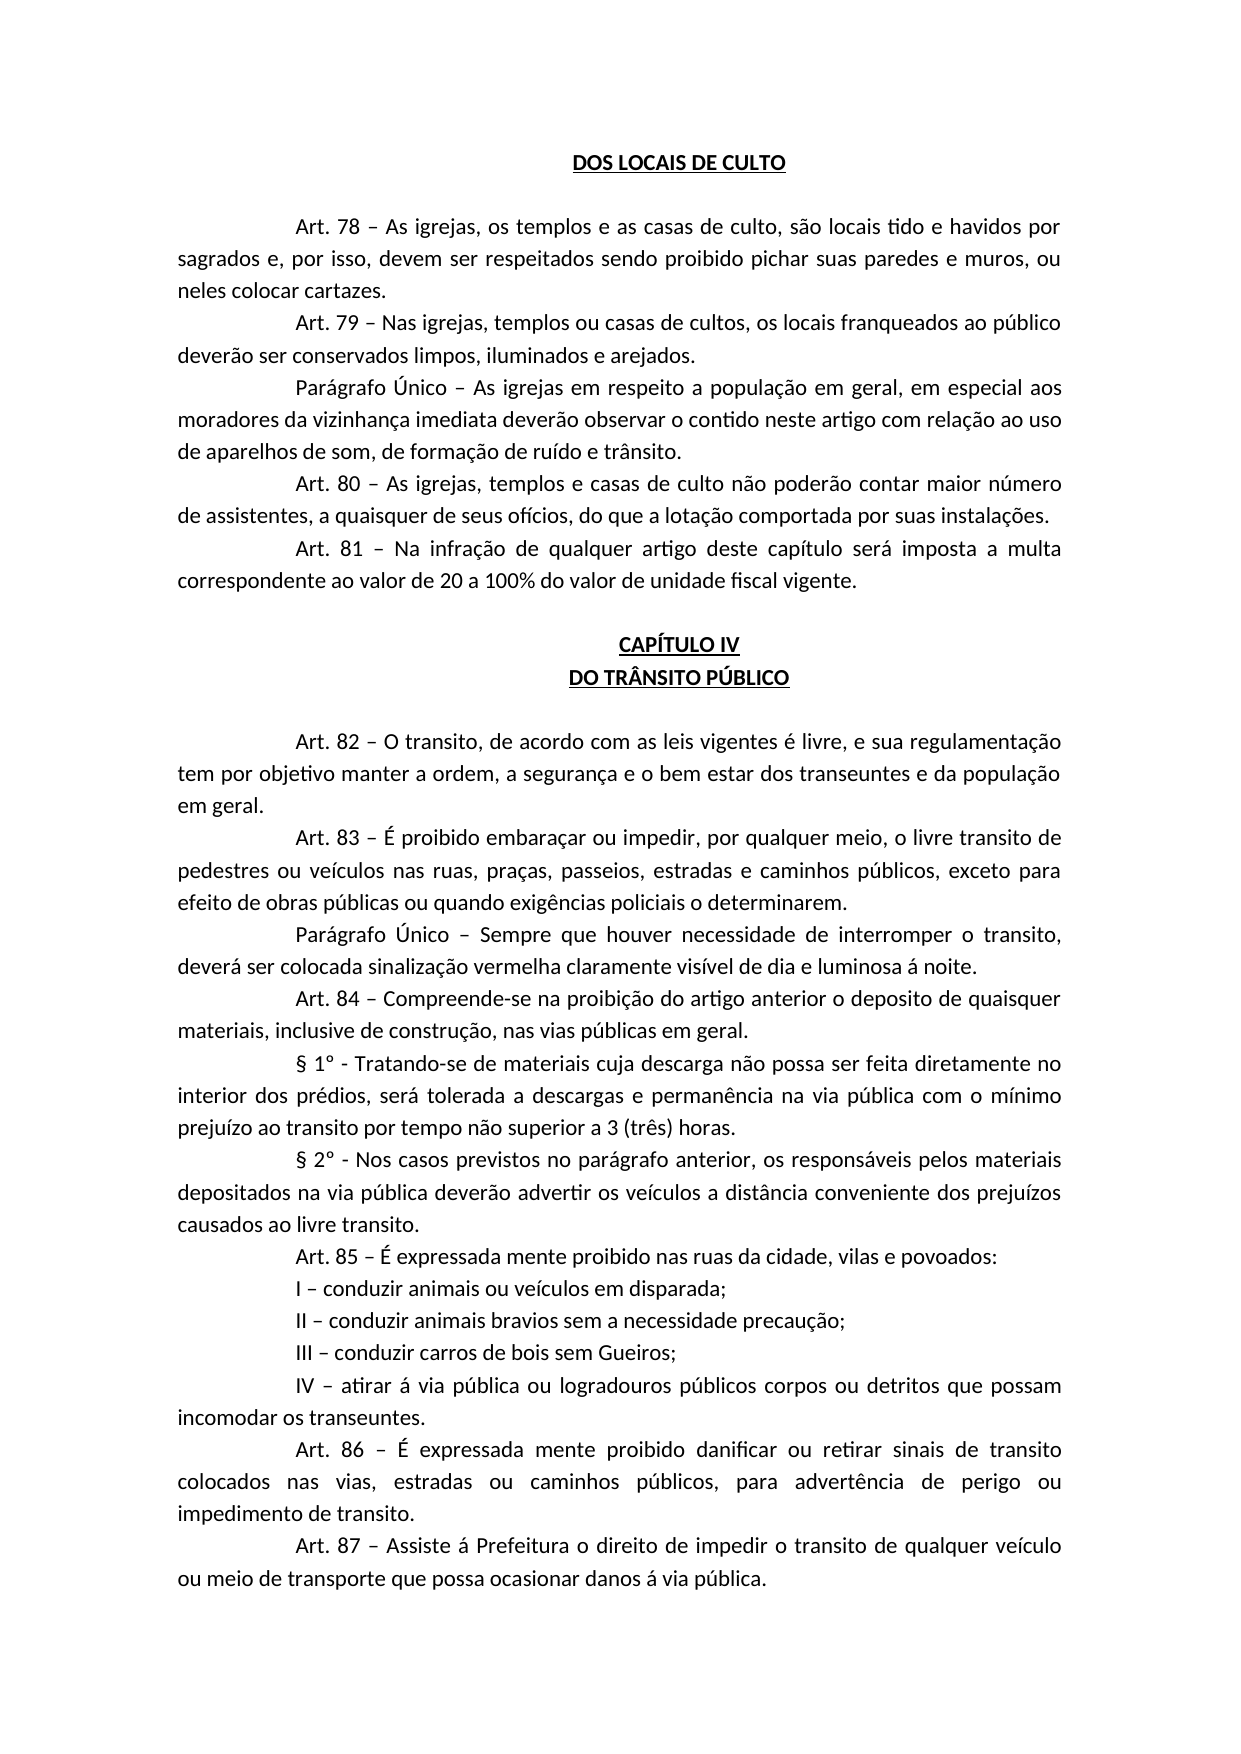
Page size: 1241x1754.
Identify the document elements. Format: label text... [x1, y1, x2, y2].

list Art. 86 – É expressada mente proibido danificar ou retirar sinais de transito colocados nas vias, estradas ou caminhos públicos, para advertência de perigo ou impedimento de transito. [177, 1435, 1063, 1527]
list Art. 87 – Assiste á Prefeitura o direito de impedir o transito de qualquer veículo ou meio de transporte que possa ocasionar danos á via pública. [177, 1532, 1063, 1592]
list DOS LOCAIS DE CULTO [177, 148, 1063, 176]
list Art. 79 – Nas igrejas, templos ou casas de cultos, os locais franqueados ao público deverão ser conservados limpos, iluminados e arejados. [177, 308, 1063, 369]
list I – conduzir animais ou veículos em disparada; [177, 1274, 1063, 1302]
list Art. 81 – Na infração de qualquer artigo deste capítulo será imposta a multa correspondente ao valor de 20 a 100% do valor de unidade fiscal vigente. [177, 534, 1063, 594]
list Art. 82 – O transito, de acordo com as leis vigentes é livre, e sua regulamentação tem por objetivo manter a ordem, a segurança e o bem estar dos transeuntes e da população em geral. [177, 727, 1063, 819]
list III – conduzir carros de bois sem Gueiros; [177, 1338, 1063, 1367]
list § 2º - Nos casos previstos no parágrafo anterior, os responsáveis pelos materiais depositados na via pública deverão advertir os veículos a distância conveniente dos prejuízos causados ao livre transito. [177, 1145, 1063, 1238]
list Art. 83 – É proibido embaraçar ou impedir, por qualquer meio, o livre transito de pedestres ou veículos nas ruas, praças, passeios, estradas e caminhos públicos, exceto para efeito de obras públicas ou quando exigências policiais o determinarem. [177, 823, 1063, 916]
list Art. 84 – Compreende-se na proibição do artigo anterior o deposito de quaisquer materiais, inclusive de construção, nas vias públicas em geral. [177, 984, 1063, 1045]
list Parágrafo Único – Sempre que houver necessidade de interromper o transito, deverá ser colocada sinalização vermelha claramente visível de dia e luminosa á noite. [177, 920, 1063, 980]
list CAPÍTULO IV [177, 630, 1063, 658]
list IV – atirar á via pública ou logradouros públicos corpos ou detritos que possam incomodar os transeuntes. [177, 1371, 1063, 1431]
list Art. 78 – As igrejas, os templos e as casas de culto, são locais tido e havidos por sagrados e, por isso, devem ser respeitados sendo proibido pichar suas paredes e muros, ou neles colocar cartazes. [177, 212, 1063, 304]
list II – conduzir animais bravios sem a necessidade precaução; [177, 1306, 1063, 1334]
list Parágrafo Único – As igrejas em respeito a população em geral, em especial aos moradores da vizinhança imediata deverão observar o contido neste artigo com relação ao uso de aparelhos de som, de formação de ruído e trânsito. [177, 373, 1063, 465]
list Art. 80 – As igrejas, templos e casas de culto não poderão contar maior número de assistentes, a quaisquer de seus ofícios, do que a lotação comportada por suas instalações. [177, 469, 1063, 530]
list § 1º - Tratando-se de materiais cuja descarga não possa ser feita diretamente no interior dos prédios, será tolerada a descargas e permanência na via pública com o mínimo prejuízo ao transito por tempo não superior a 3 (três) horas. [177, 1049, 1063, 1141]
list DO TRÂNSITO PÚBLICO [177, 663, 1063, 691]
list Art. 85 – É expressada mente proibido nas ruas da cidade, vilas e povoados: [177, 1242, 1063, 1270]
